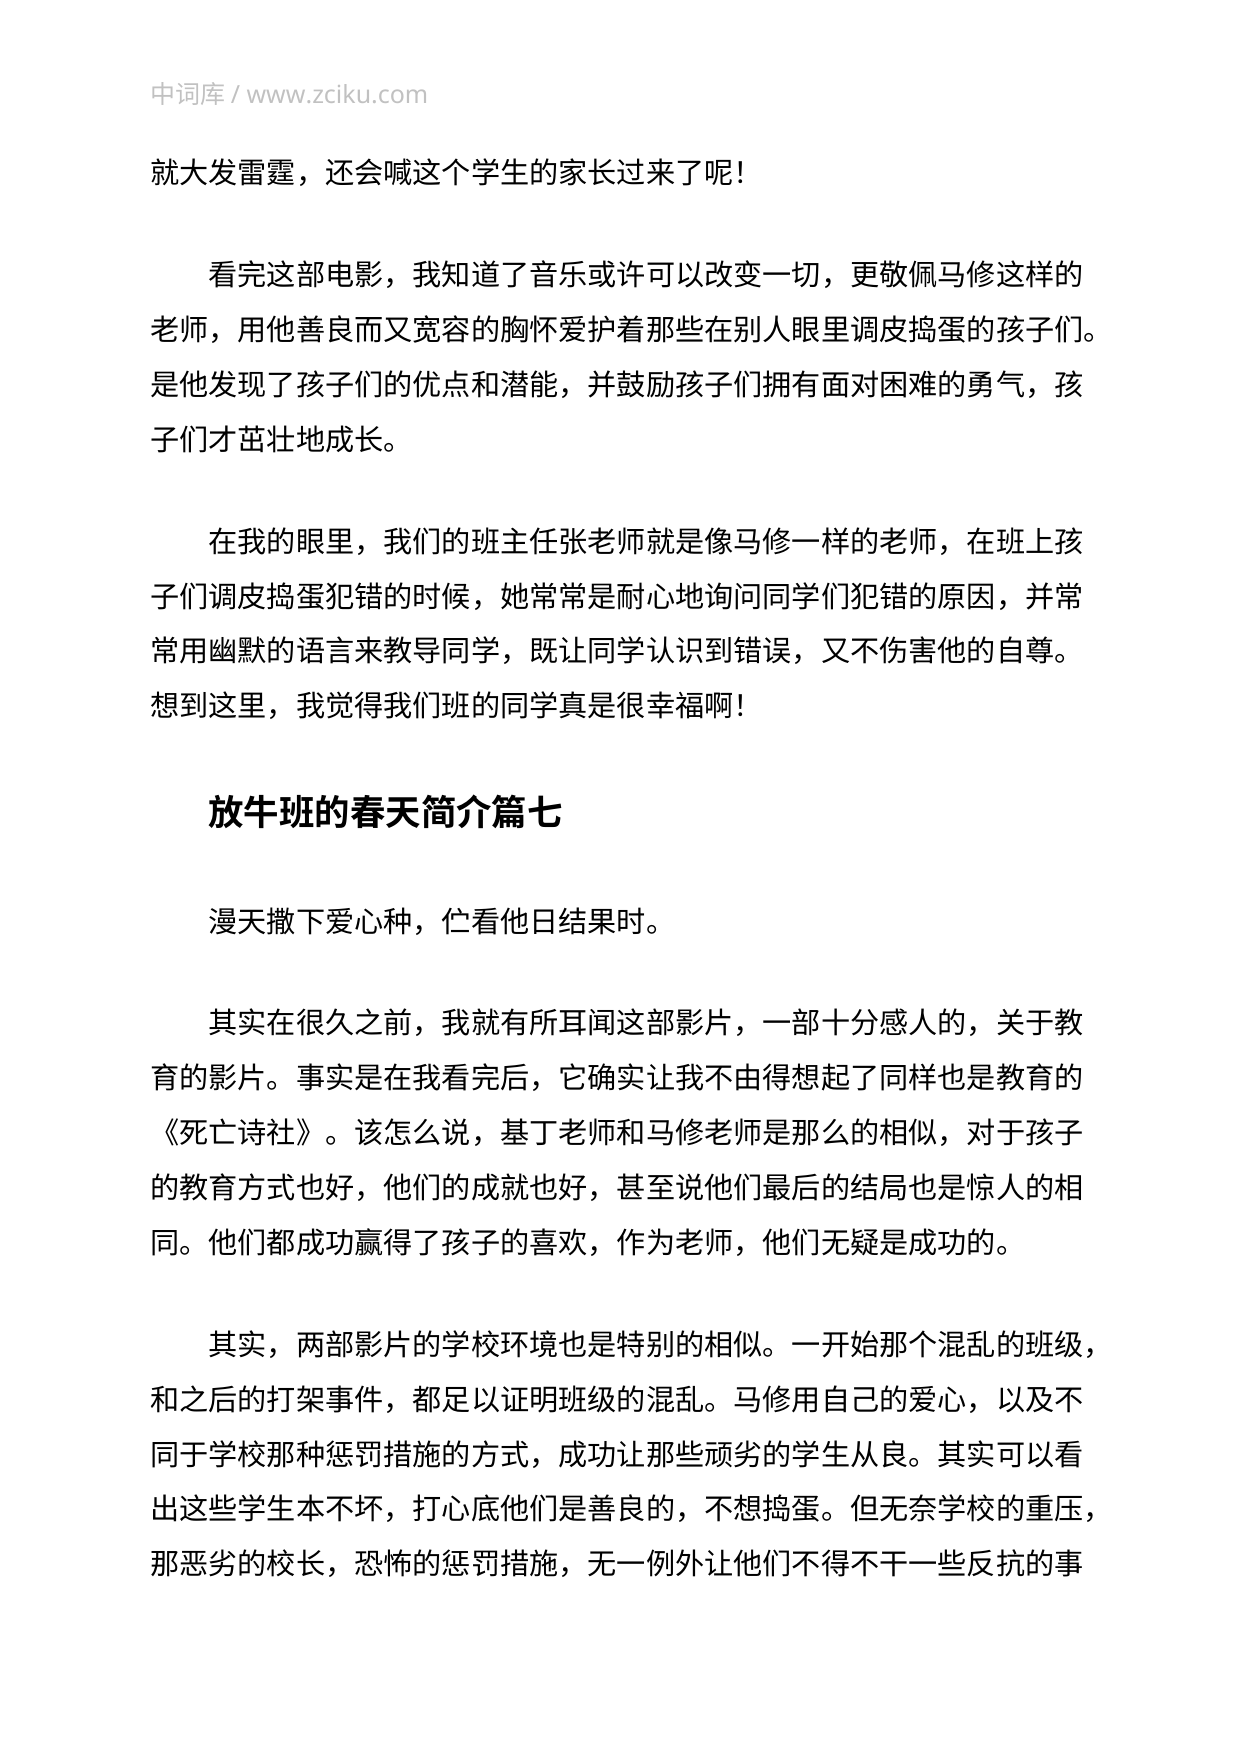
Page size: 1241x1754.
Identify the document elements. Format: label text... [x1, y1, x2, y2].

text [150, 150, 1090, 192]
text 放牛班的春天简介篇七 [150, 785, 1090, 836]
text 在我的眼里，我们的班主任张老师就是像马修一样的老师，在班上孩子们调皮捣蛋犯错的时候，她常常是耐心地询问同学们犯错的原因，并常常用幽默的语言来教导同学，既让同学认识到错误，又不伤害他的自尊。想到这里，我觉得我们班的同学真是很幸福啊！ [150, 518, 1090, 725]
text 漫天撒下爱心种，伫看他日结果时。 [150, 898, 1090, 940]
text 看完这部电影，我知道了音乐或许可以改变一切，更敬佩马修这样的老师，用他善良而又宽容的胸怀爱护着那些在别人眼里调皮捣蛋的孩子们。是他发现了孩子们的优点和潜能，并鼓励孩子们拥有面对困难的勇气，孩子们才茁壮地成长。 [150, 252, 1090, 459]
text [150, 1321, 1090, 1583]
text 其实在很久之前，我就有所耳闻这部影片，一部十分感人的，关于教育的影片。事实是在我看完后，它确实让我不由得想起了同样也是教育的《死亡诗社》。该怎么说，基丁老师和马修老师是那么的相似，对于孩子的教育方式也好，他们的成就也好，甚至说他们最后的结局也是惊人的相同。他们都成功赢得了孩子的喜欢，作为老师，他们无疑是成功的。 [150, 1000, 1090, 1262]
